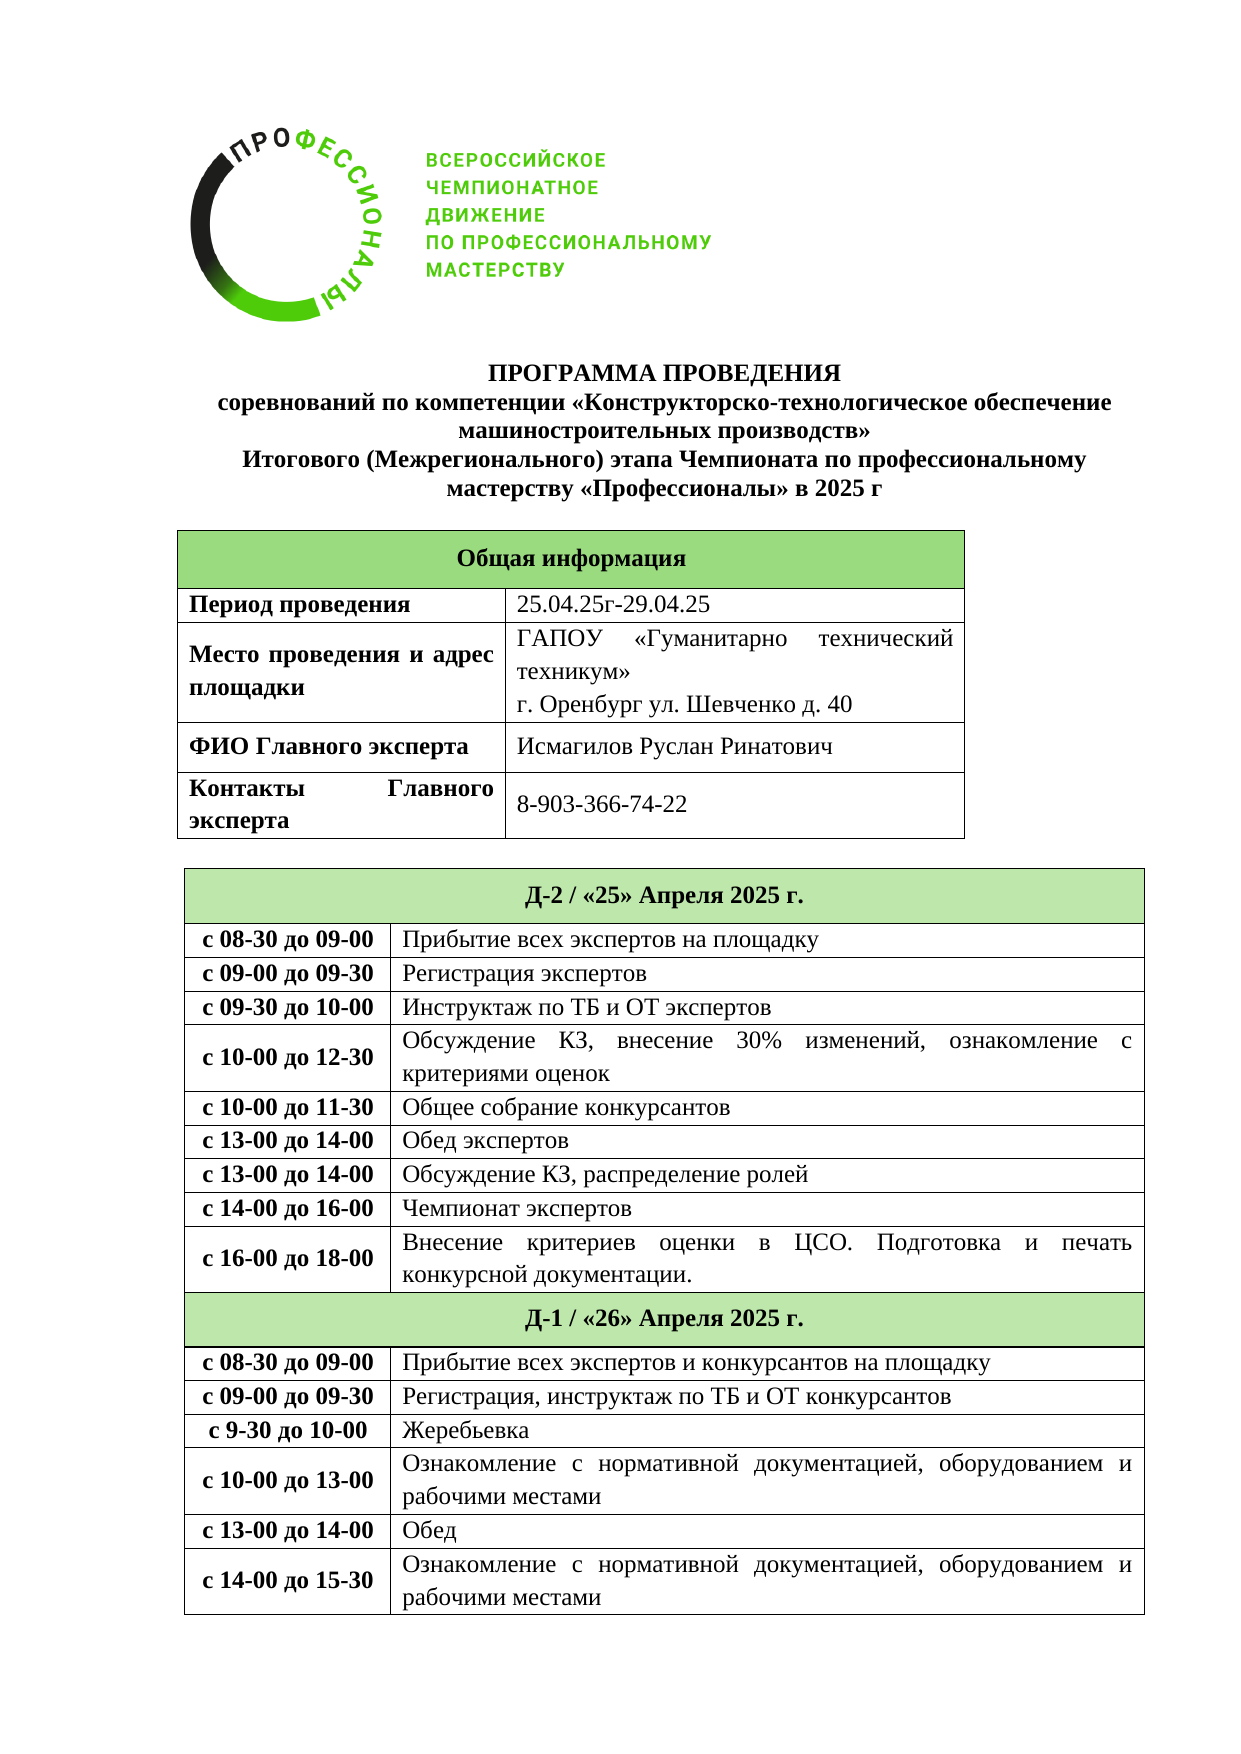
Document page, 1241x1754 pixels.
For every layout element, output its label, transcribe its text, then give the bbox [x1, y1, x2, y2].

table_cell Период проведения [178, 589, 505, 622]
table_cell с 10-00 до 11-30 [185, 1092, 390, 1124]
table_cell 8-903-366-74-22 [506, 773, 964, 838]
table_cell Прибытие всех экспертов и конкурсантов на площадку [391, 1348, 1144, 1380]
table_cell с 10-00 до 12-30 [185, 1025, 390, 1091]
table_cell 25.04.25г-29.04.25 [506, 589, 964, 622]
table_cell с 10-00 до 13-00 [185, 1448, 390, 1514]
table_cell с 14-00 до 15-30 [185, 1549, 390, 1614]
table_cell с 09-00 до 09-30 [185, 1381, 390, 1414]
table_cell Обед [391, 1515, 1144, 1548]
table_cell с 09-30 до 10-00 [185, 992, 390, 1024]
table_cell с 16-00 до 18-00 [185, 1227, 390, 1292]
text Итогового (Межрегионального) этапа Чемпионата по профессиональному мастерству «Профессионалы» в 2025 г [177, 444, 1152, 502]
table_cell Общее собрание конкурсантов [391, 1092, 1144, 1124]
table_cell с 08-30 до 09-00 [185, 924, 390, 957]
table_cell Обсуждение КЗ, внесение 30% изменений, ознакомление с критериями оценок [391, 1025, 1144, 1091]
table_cell с 9-30 до 10-00 [185, 1415, 390, 1447]
text соревнований по компетенции «Конструкторско-технологическое обеспечение машиностроительных производств» [177, 387, 1152, 444]
picture [177, 118, 720, 330]
table_header Д-2 / «25» Апреля 2025 г. [185, 869, 1144, 923]
table_header Общая информация [178, 531, 964, 588]
table_cell Инструктаж по ТБ и ОТ экспертов [391, 992, 1144, 1024]
table_cell с 13-00 до 14-00 [185, 1126, 390, 1158]
table_cell Место проведения и адрес площадки [178, 623, 505, 722]
table_cell с 14-00 до 16-00 [185, 1193, 390, 1226]
table_cell Контакты Главного эксперта [178, 773, 505, 838]
table_cell с 13-00 до 14-00 [185, 1159, 390, 1192]
text ПРОГРАММА ПРОВЕДЕНИЯ [177, 358, 1152, 387]
table_cell Обсуждение КЗ, распределение ролей [391, 1159, 1144, 1192]
table_cell Внесение критериев оценки в ЦСО. Подготовка и печать конкурсной документации. [391, 1227, 1144, 1292]
table_cell ФИО Главного эксперта [178, 723, 505, 772]
table_cell Чемпионат экспертов [391, 1193, 1144, 1226]
table_cell ГАПОУ «Гуманитарно технический техникум» г. Оренбург ул. Шевченко д. 40 [506, 623, 964, 722]
table_cell с 13-00 до 14-00 [185, 1515, 390, 1548]
table_cell с 08-30 до 09-00 [185, 1348, 390, 1380]
table_cell Д-1 / «26» Апреля 2025 г. [185, 1293, 1144, 1346]
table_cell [391, 1549, 1144, 1614]
table_cell Жеребьевка [391, 1415, 1144, 1447]
table_cell Прибытие всех экспертов на площадку [391, 924, 1144, 957]
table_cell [391, 1448, 1144, 1514]
table_cell Регистрация, инструктаж по ТБ и ОТ конкурсантов [391, 1381, 1144, 1414]
table_cell с 09-00 до 09-30 [185, 958, 390, 991]
table_cell Регистрация экспертов [391, 958, 1144, 991]
table_cell Обед экспертов [391, 1126, 1144, 1158]
table_cell Исмагилов Руслан Ринатович [506, 723, 964, 772]
